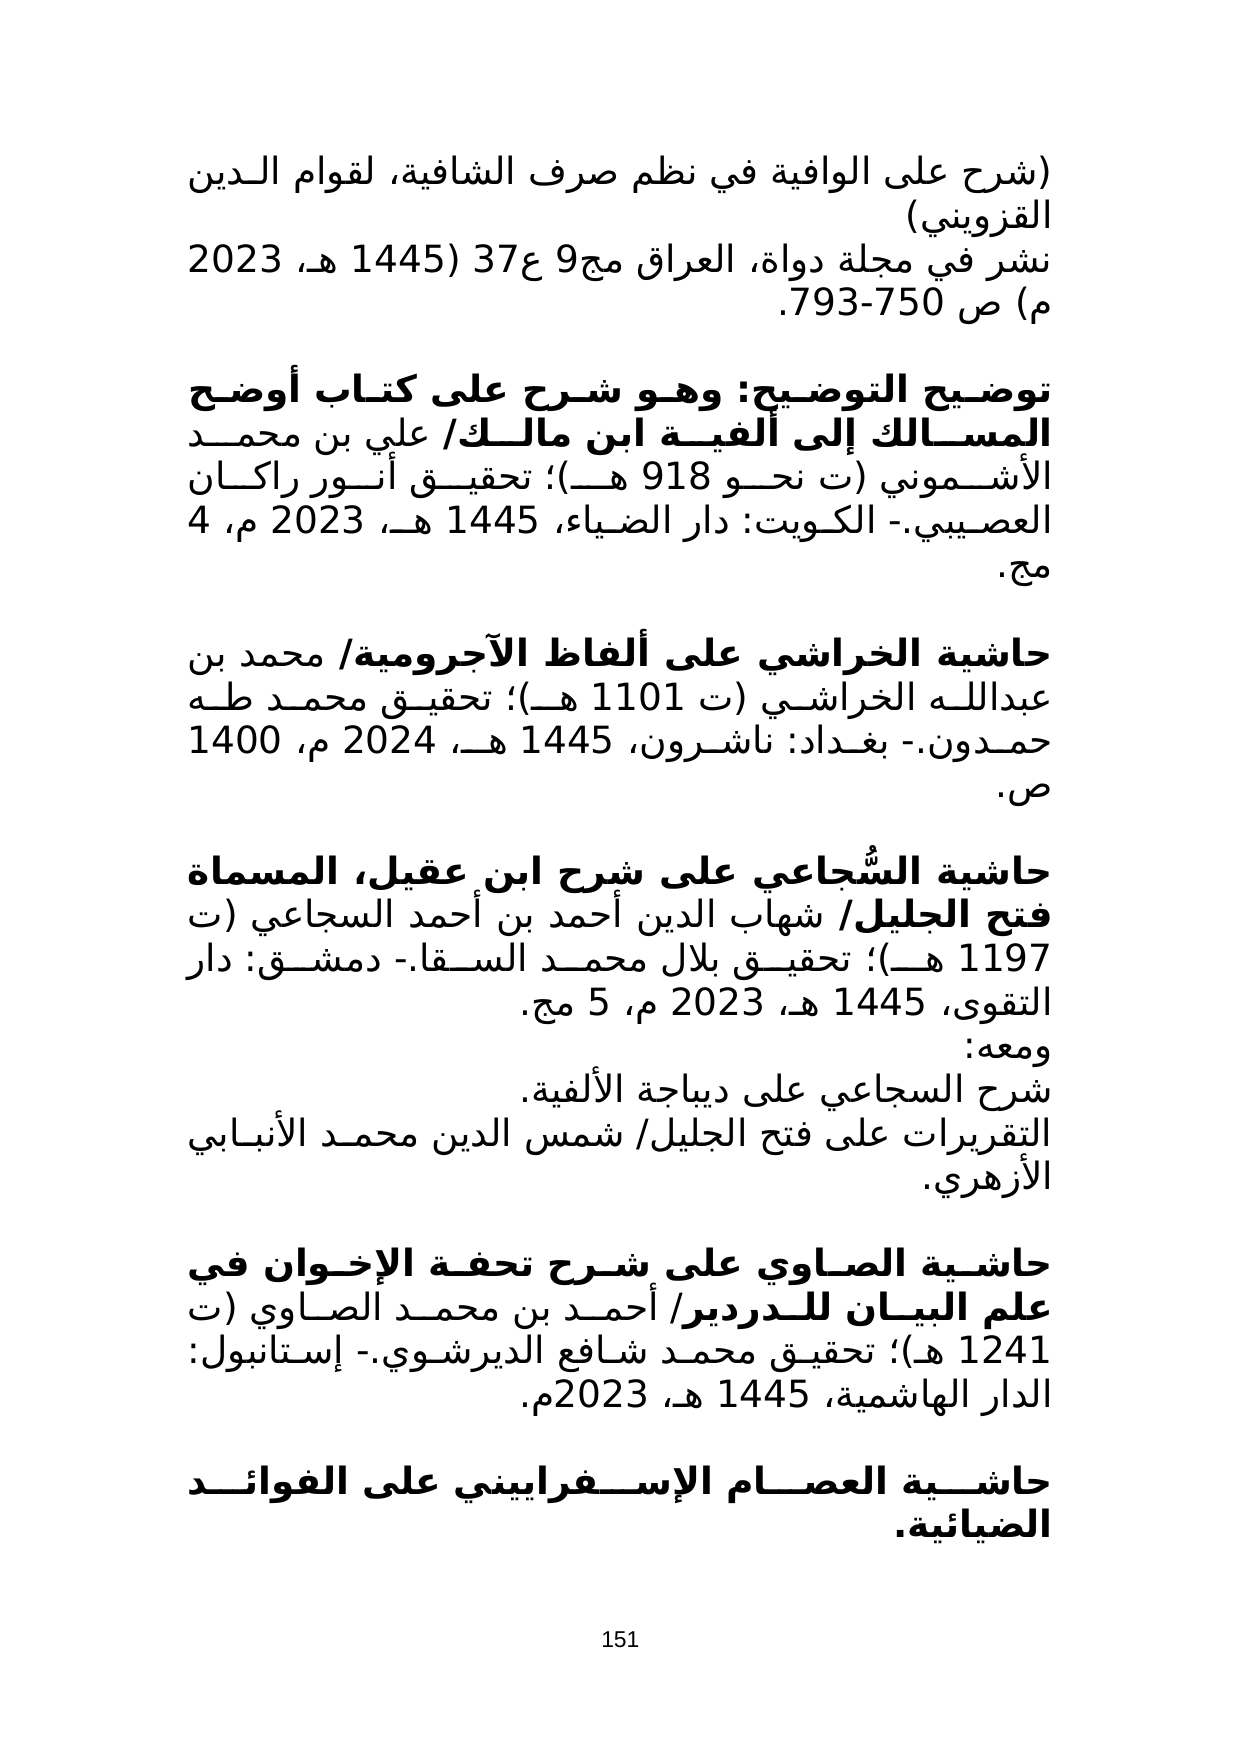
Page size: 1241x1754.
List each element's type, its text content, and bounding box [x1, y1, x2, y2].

text حاشية الخراشي على ألفاظ الآجرومية/ محمد بن عبدالله الخراشي (ت 1101 هـ)؛ تحقيق محمد طه حمدون.- بغداد: ناشرون، 1445 هـ، 2024 م، 1400 ص. [187, 632, 1053, 806]
text حاشية العصام الإسفراييني على الفوائد الضيائية. [187, 1459, 1053, 1547]
text ومعه: [187, 1024, 1053, 1068]
text (شرح على الوافية في نظم صرف الشافية، لقوام الدين القزويني) [187, 150, 1053, 237]
text شرح السجاعي على ديباجة الألفية. [187, 1068, 1053, 1111]
text نشر في مجلة دواة، العراق مج9 ع37 (1445 هـ، 2023 م) ص 750-793. [187, 237, 1053, 324]
text حاشية الصاوي على شرح تحفة الإخوان في علم البيان للدردير/ أحمد بن محمد الصاوي (ت 1241 هـ)؛ تحقيق محمد شافع الديرشوي.- إستانبول: الدار الهاشمية، 1445 هـ، 2023م. [187, 1242, 1053, 1416]
text التقريرات على فتح الجليل/ شمس الدين محمد الأنبابي الأزهري. [187, 1111, 1053, 1199]
text توضيح التوضيح: وهو شرح على كتاب أوضح المسالك إلى ألفية ابن مالك/ علي بن محمد الأشموني (ت نحو 918 هـ)؛ تحقيق أنور راكان العصيبي.- الكويت: دار الضياء، 1445 هـ، 2023 م، 4 مج. [187, 368, 1053, 586]
text حاشية السُّجاعي على شرح ابن عقيل، المسماة فتح الجليل/ شهاب الدين أحمد بن أحمد السجاعي (ت 1197 هـ)؛ تحقيق بلال محمد السقا.- دمشق: دار التقوى، 1445 هـ، 2023 م، 5 مج. [187, 849, 1053, 1024]
